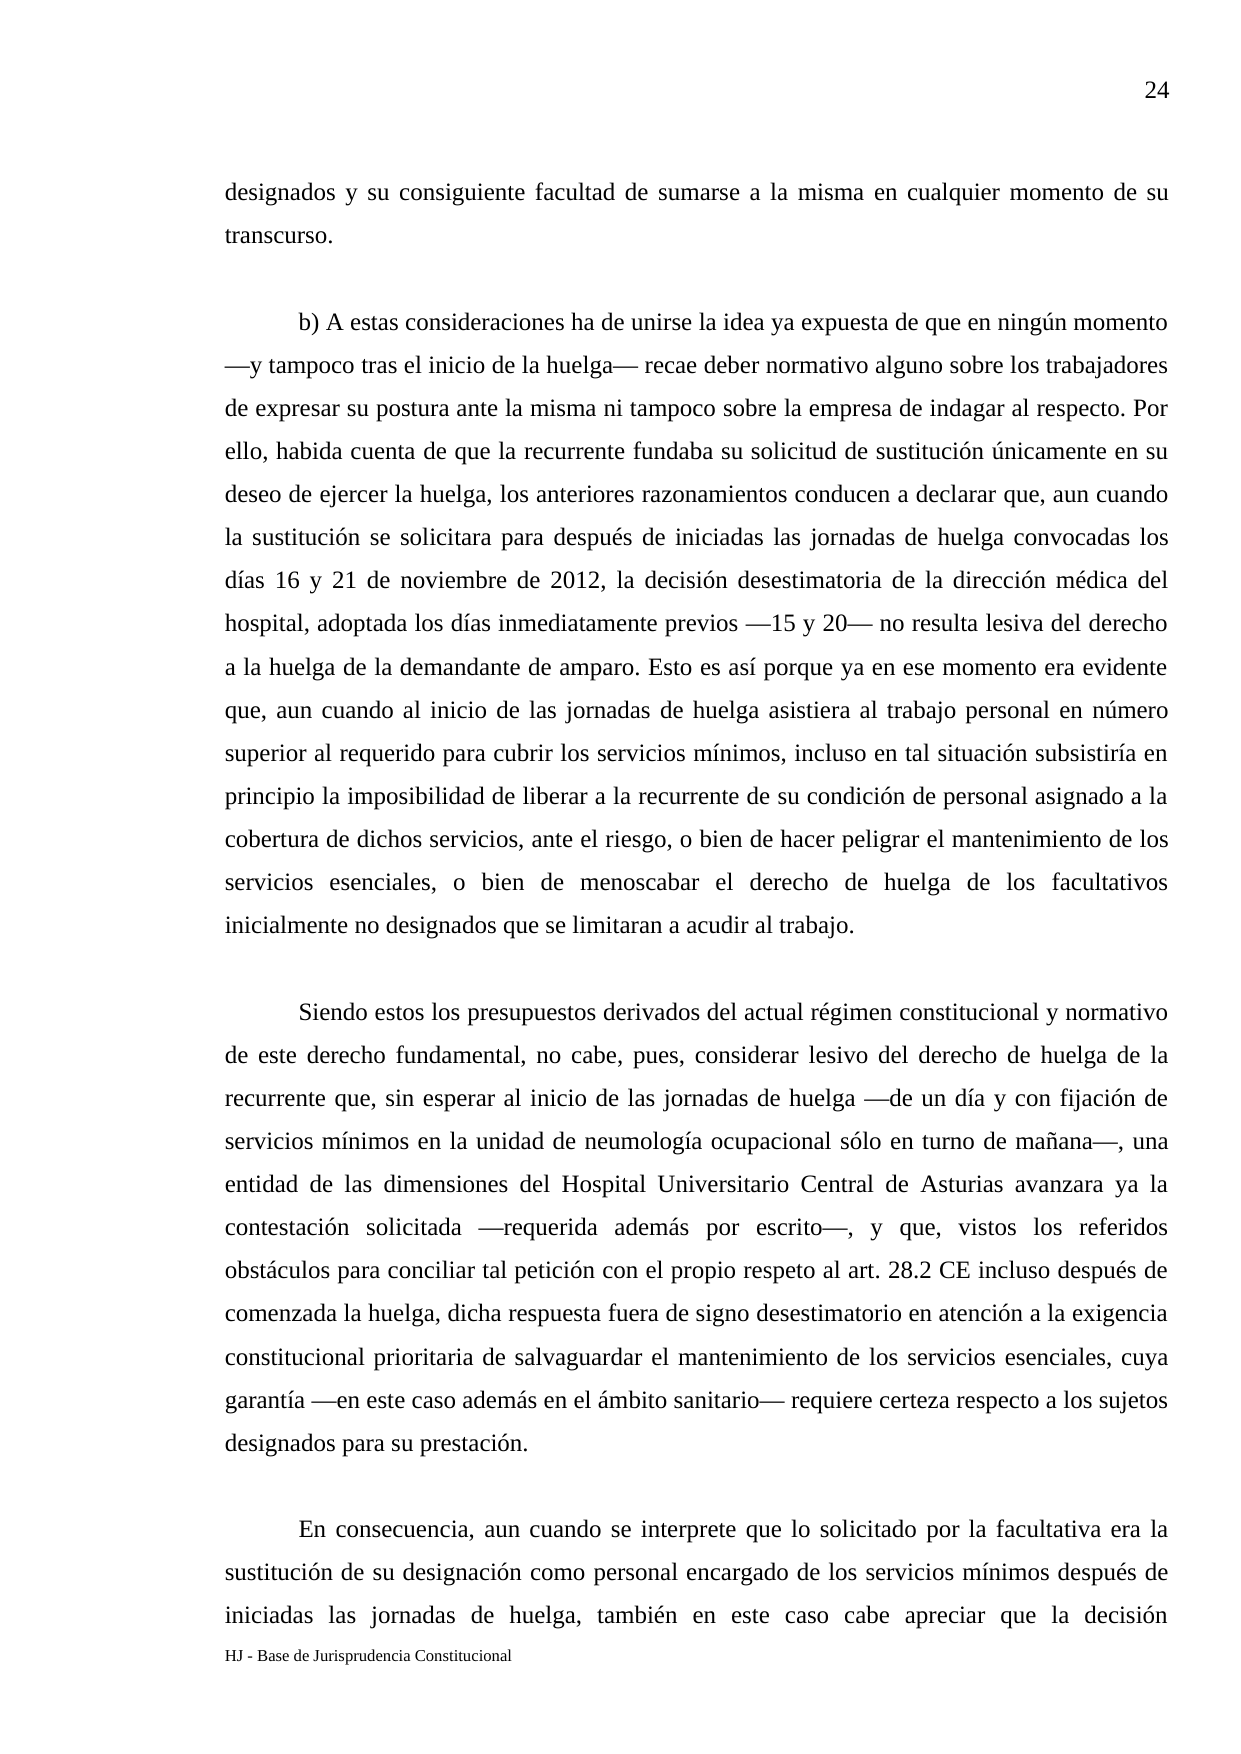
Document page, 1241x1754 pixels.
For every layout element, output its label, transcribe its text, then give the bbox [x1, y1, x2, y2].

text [224, 177, 1169, 249]
text b) A estas consideraciones ha de unirse la idea ya expuesta de que en ningún momento —y tampoco tras el inicio de la huelga— recae deber normativo alguno sobre los trabajadores de expresar su postura ante la misma ni tampoco sobre la empresa de indagar al respecto. Por ello, habida cuenta de que la recurrente fundaba su solicitud de sustitución únicamente en su deseo de ejercer la huelga, los anteriores razonamientos conducen a declarar que, aun cuando la sustitución se solicitara para después de iniciadas las jornadas de huelga convocadas los días 16 y 21 de noviembre de 2012, la decisión desestimatoria de la dirección médica del hospital, adoptada los días inmediatamente previos —15 y 20— no resulta lesiva del derecho a la huelga de la demandante de amparo. Esto es así porque ya en ese momento era evidente que, aun cuando al inicio de las jornadas de huelga asistiera al trabajo personal en número superior al requerido para cubrir los servicios mínimos, incluso en tal situación subsistiría en principio la imposibilidad de liberar a la recurrente de su condición de personal asignado a la cobertura de dichos servicios, ante el riesgo, o bien de hacer peligrar el mantenimiento de los servicios esenciales, o bien de menoscabar el derecho de huelga de los facultativos inicialmente no designados que se limitaran a acudir al trabajo. [224, 307, 1169, 939]
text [224, 1514, 1169, 1629]
text Siendo estos los presupuestos derivados del actual régimen constitucional y normativo de este derecho fundamental, no cabe, pues, considerar lesivo del derecho de huelga de la recurrente que, sin esperar al inicio de las jornadas de huelga —de un día y con fijación de servicios mínimos en la unidad de neumología ocupacional sólo en turno de mañana—, una entidad de las dimensiones del Hospital Universitario Central de Asturias avanzara ya la contestación solicitada —requerida además por escrito—, y que, vistos los referidos obstáculos para conciliar tal petición con el propio respeto al art. 28.2 CE incluso después de comenzada la huelga, dicha respuesta fuera de signo desestimatorio en atención a la exigencia constitucional prioritaria de salvaguardar el mantenimiento de los servicios esenciales, cuya garantía —en este caso además en el ámbito sanitario— requiere certeza respecto a los sujetos designados para su prestación. [224, 997, 1169, 1457]
